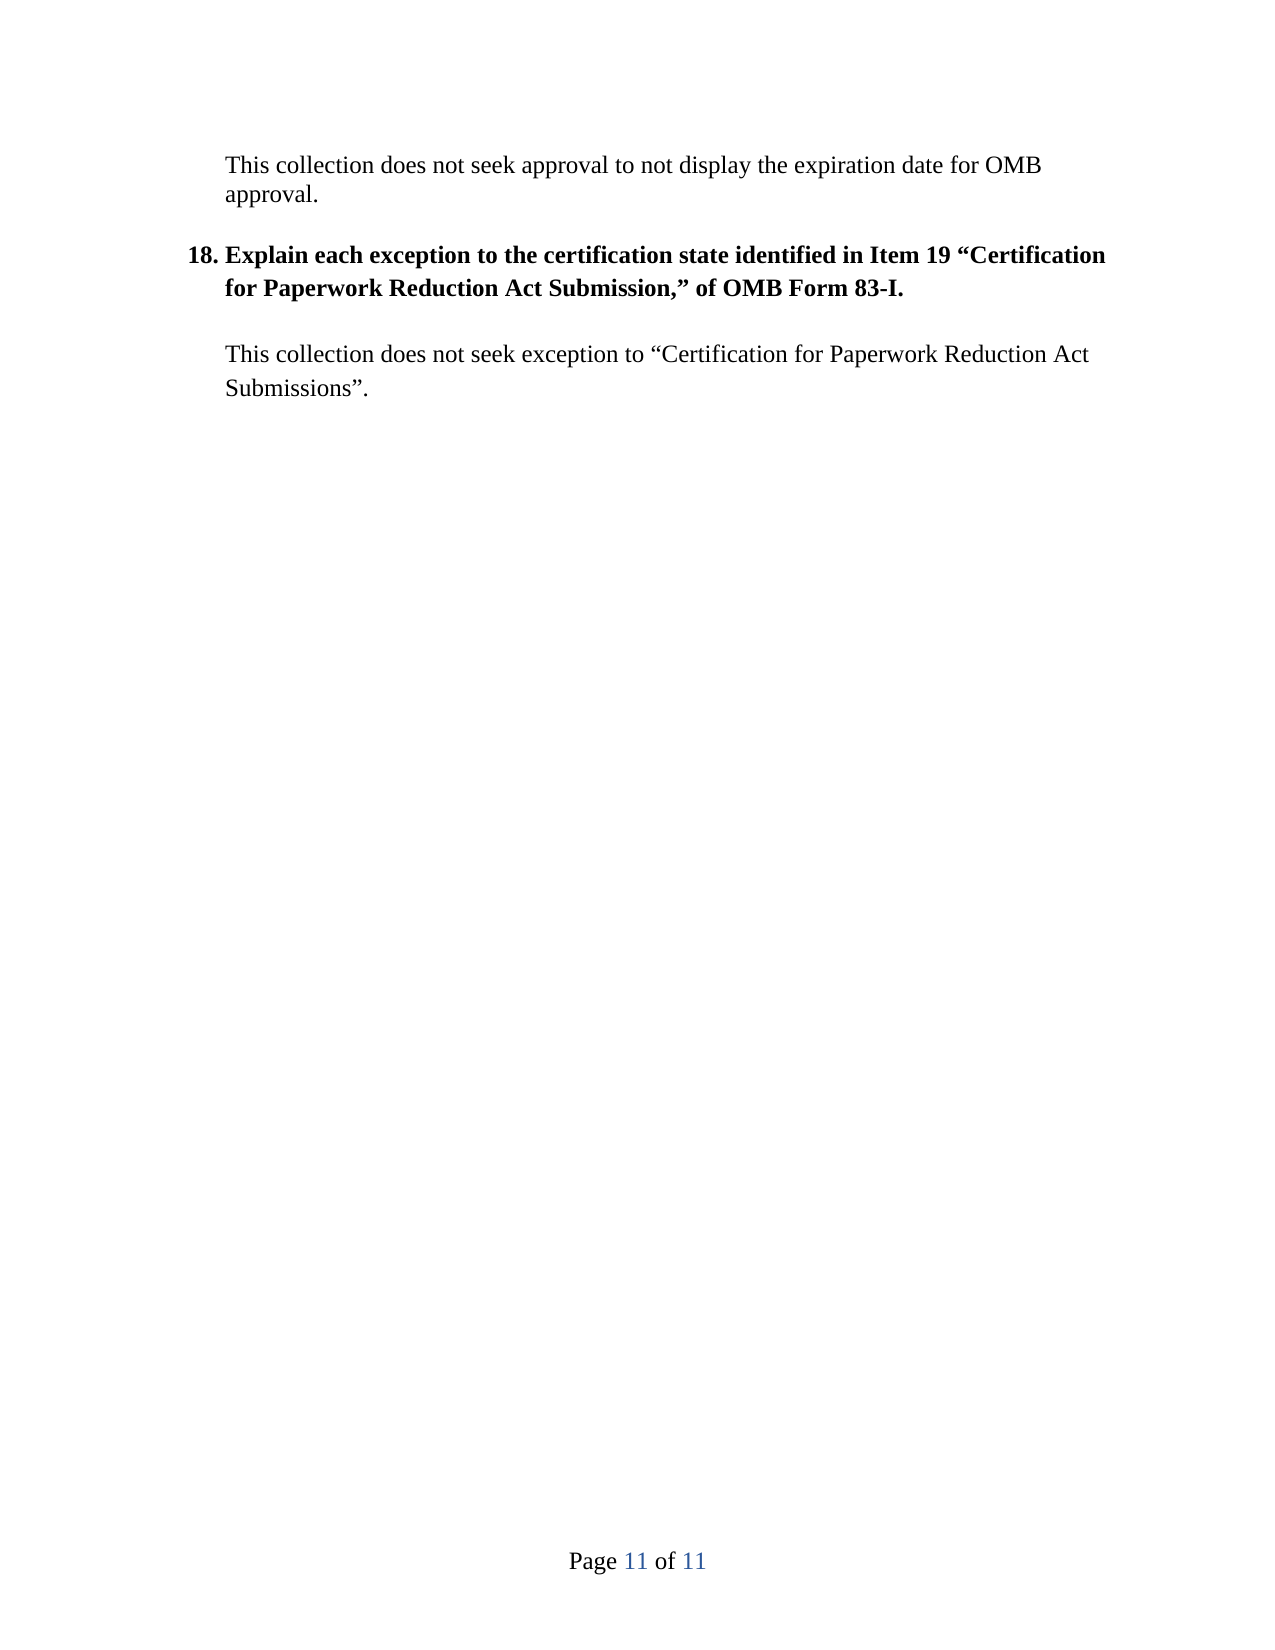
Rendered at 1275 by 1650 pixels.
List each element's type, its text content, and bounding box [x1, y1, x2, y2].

text This collection does not seek approval to not display the expiration date for OMB approval. [225, 150, 1125, 207]
list Explain each exception to the certification state identified in Item 19 “Certification for Paperwork Reduction Act Submission,” of OMB Form 83-I. [187, 241, 1125, 302]
text This collection does not seek exception to “Certification for Paperwork Reduction Act Submissions”. [225, 339, 1125, 401]
